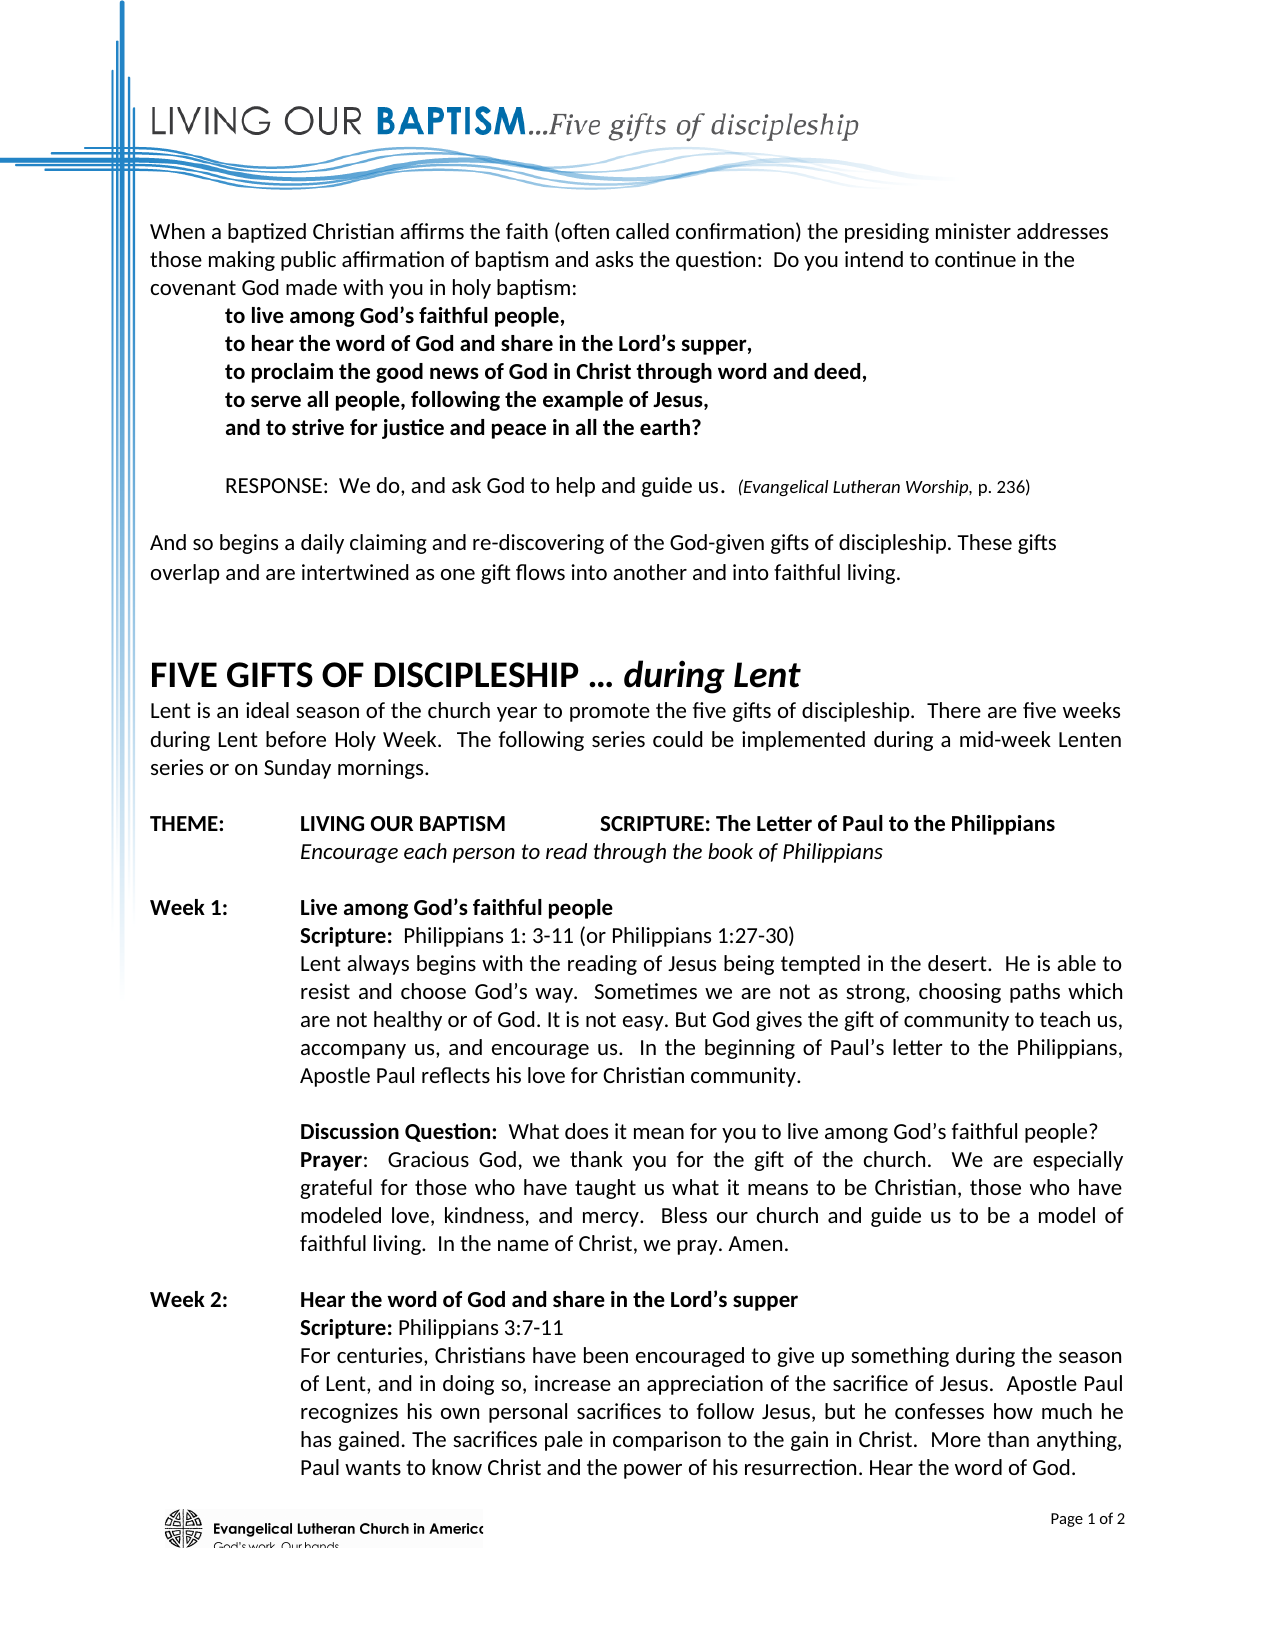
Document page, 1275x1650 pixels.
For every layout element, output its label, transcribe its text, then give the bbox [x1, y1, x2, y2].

text For centuries, Christians have been encouraged to give up something during the season of Lent, and in doing so, increase an appreciation of the sacrifice of Jesus. Apostle Paul recognizes his own personal sacrifices to follow Jesus, but he confesses how much he has gained. The sacrifices pale in comparison to the gain in Christ. More than anything, Paul wants to know Christ and the power of his resurrection. Hear the word of God. [300, 1341, 1125, 1481]
text And so begins a daily claiming and re-discovering of the God-given gifts of discipleship. These gifts overlap and are intertwined as one gift flows into another and into faithful living. [150, 528, 1125, 586]
text Week 2: Hear the word of God and share in the Lord’s supper [150, 1285, 1125, 1313]
text Encourage each person to read through the book of Philippians [150, 837, 1125, 865]
text RESPONSE: We do, and ask God to help and guide us. (Evangelical Lutheran Worship, p. 236) [225, 469, 1125, 500]
text Lent is an ideal season of the church year to promote the five gifts of discipleship. There are five weeks during Lent before Holy Week. The following series could be implemented during a mid-week Lenten series or on Sunday mornings. [150, 697, 1125, 781]
text FIVE GIFTS OF DISCIPLESHIP … during Lent [150, 651, 1125, 697]
text Lent always begins with the reading of Jesus being tempted in the desert. He is able to resist and choose God’s way. Sometimes we are not as strong, choosing paths which are not healthy or of God. It is not easy. But God gives the gift of community to teach us, accompany us, and encourage us. In the beginning of Paul’s letter to the Philippians, Apostle Paul reflects his love for Christian community. [300, 949, 1125, 1089]
text Week 1: Live among God’s faithful people [150, 893, 1125, 921]
picture [0, 0, 1046, 1370]
text to serve all people, following the example of Jesus, [150, 385, 1125, 413]
text Prayer: Gracious God, we thank you for the gift of the church. We are especially grateful for those who have taught us what it means to be Christian, those who have modeled love, kindness, and mercy. Bless our church and guide us to be a model of faithful living. In the name of Christ, we pray. Amen. [300, 1145, 1125, 1257]
text Scripture: Philippians 1: 3-11 (or Philippians 1:27-30) [150, 921, 1125, 949]
text Scripture: Philippians 3:7-11 [150, 1313, 1125, 1341]
text to live among God’s faithful people, [150, 301, 1125, 329]
text and to strive for justice and peace in all the earth? [150, 413, 1125, 441]
text to hear the word of God and share in the Lord’s supper, [150, 329, 1125, 357]
text When a baptized Christian affirms the faith (often called confirmation) the presiding minister addresses those making public affirmation of baptism and asks the question: Do you intend to continue in the covenant God made with you in holy baptism: [150, 217, 1125, 301]
text to proclaim the good news of God in Christ through word and deed, [150, 357, 1125, 385]
text THEME: LIVING OUR BAPTISM SCRIPTURE: The Letter of Paul to the Philippians [150, 809, 1125, 837]
picture [164, 1509, 483, 1548]
text Discussion Question: What does it mean for you to live among God’s faithful people? [300, 1117, 1125, 1145]
